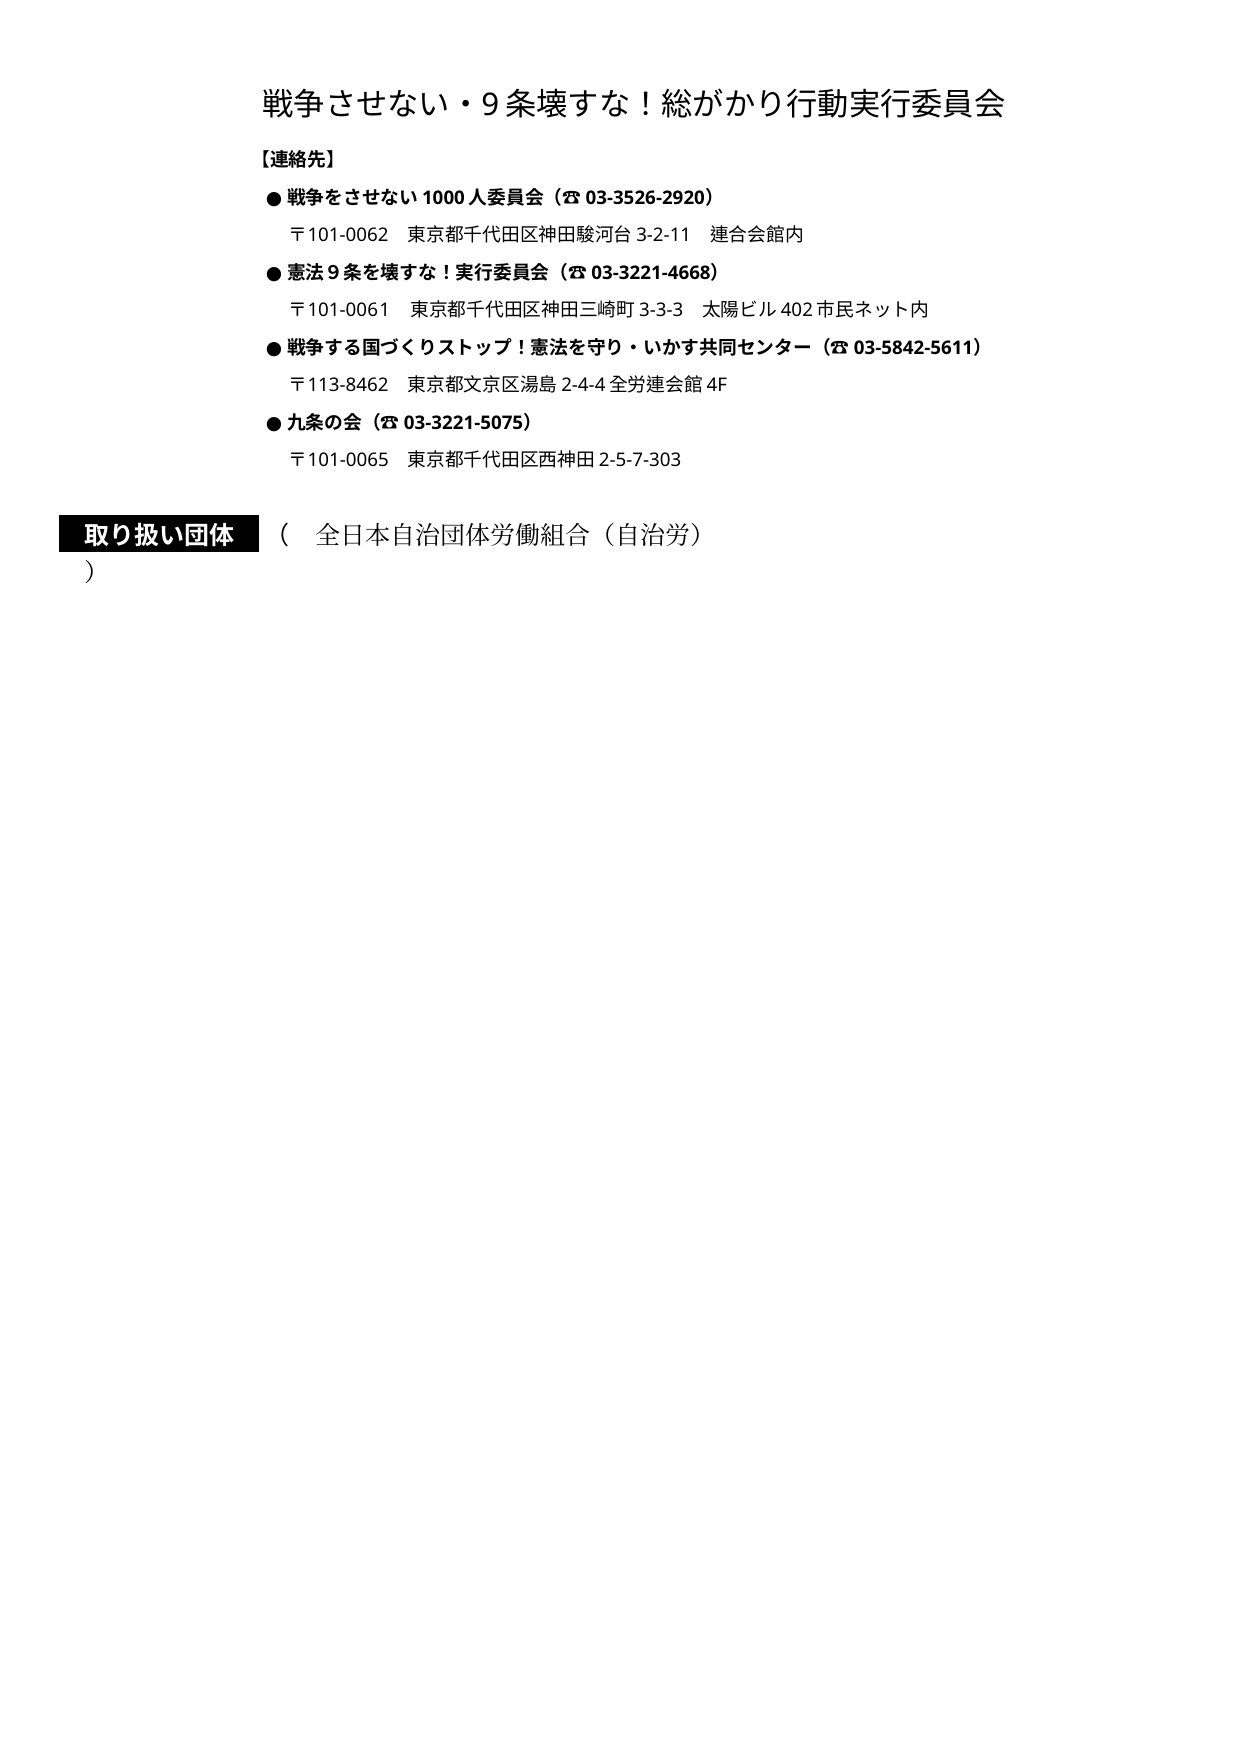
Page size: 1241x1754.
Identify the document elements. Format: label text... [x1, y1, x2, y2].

text 【連絡先】 [59, 140, 1181, 177]
text ● 九条の会（☎ 03-3221-5075） [59, 402, 1181, 440]
text 戦争させない・9条壊すな！総がかり行動実行委員会 [59, 65, 1181, 140]
text 取り扱い団体 （ 全日本自治団体労働組合（自治労） ） [59, 515, 1181, 590]
text ● 戦争する国づくりストップ！憲法を守り・いかす共同センター（☎ 03-5842-5611） [59, 327, 1181, 365]
text 〒101-0061 東京都千代田区神田三崎町3-3-3 太陽ビル402市民ネット内 [59, 290, 1181, 327]
text 〒113-8462 東京都文京区湯島2-4-4全労連会館4F [59, 365, 1181, 402]
text ● 憲法９条を壊すな！実行委員会（☎ 03-3221-4668） [59, 252, 1181, 290]
text 〒101-0065 東京都千代田区西神田2-5-7-303 [59, 440, 1181, 477]
text 〒101-0062 東京都千代田区神田駿河台3-2-11 連合会館内 [59, 215, 1181, 252]
text ● 戦争をさせない1000人委員会（☎ 03-3526-2920） [59, 177, 1181, 215]
